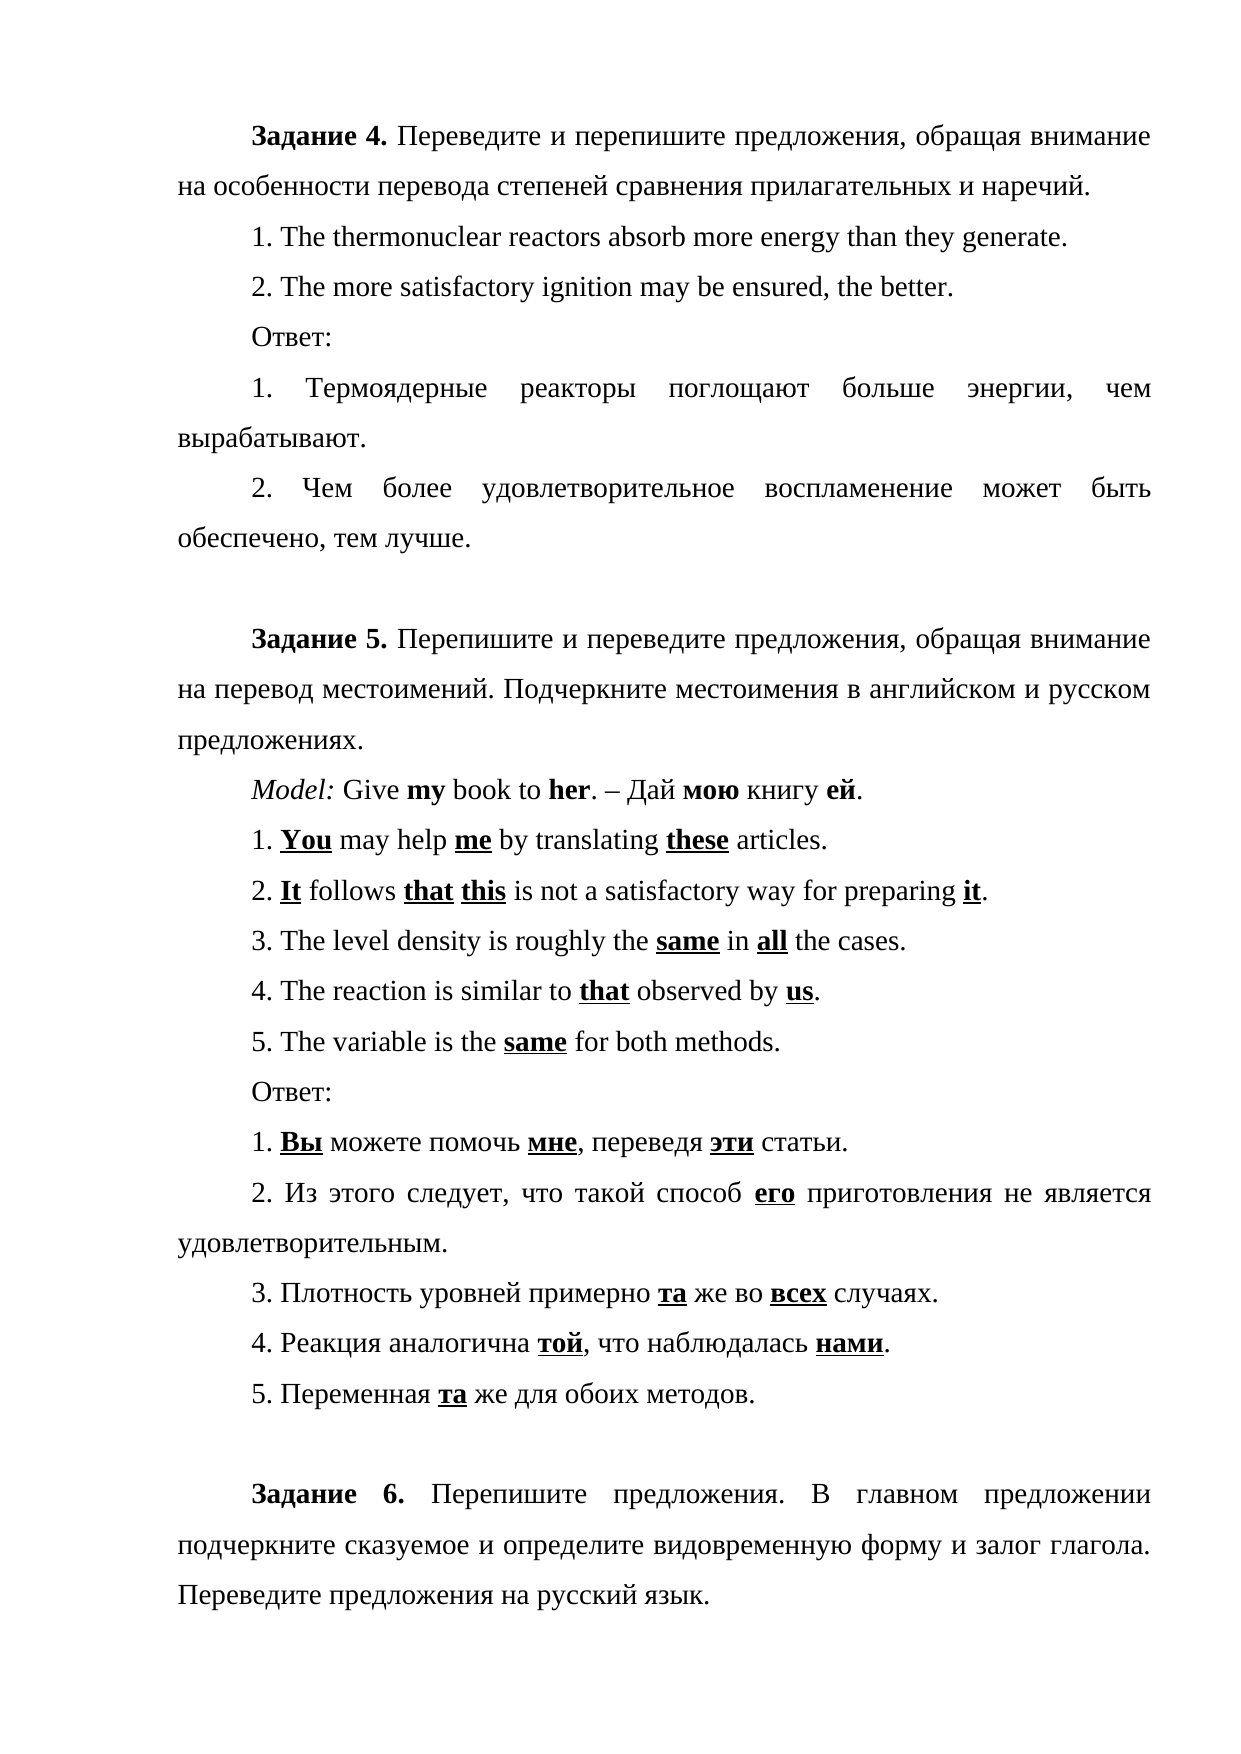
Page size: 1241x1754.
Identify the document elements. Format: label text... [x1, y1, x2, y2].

text 4. Реакция аналогична той, что наблюдалась нами. [177, 1326, 1152, 1359]
text 1. Вы можете помочь мне, переведя эти статьи. [177, 1124, 1152, 1158]
text 3. Плотность уровней примерно та же во всех случаях. [177, 1275, 1152, 1309]
text 1. You may help me by translating these articles. [177, 822, 1152, 856]
text 5. The variable is the same for both methods. [177, 1024, 1152, 1057]
text Ответ: [177, 319, 1152, 353]
text Model: Give my book to her. – Дай мою книгу ей. [177, 772, 1152, 806]
text Задание 6. Перепишите предложения. В главном предложении подчеркните сказуемое и определите видовременную форму и залог глагола. Переведите предложения на русский язык. [177, 1477, 1152, 1611]
text Ответ: [177, 1074, 1152, 1108]
text Задание 4. Переведите и перепишите предложения, обращая внимание на особенности перевода степеней сравнения прилагательных и наречий. [177, 118, 1152, 202]
text 1. The thermonuclear reactors absorb more energy than they generate. [177, 219, 1152, 252]
text 2. It follows that this is not a satisfactory way for preparing it. [177, 873, 1152, 906]
text 1. Термоядерные реакторы поглощают больше энергии, чем вырабатывают. [177, 370, 1152, 453]
text 2. The more satisfactory ignition may be ensured, the better. [177, 269, 1152, 303]
text Задание 5. Перепишите и переведите предложения, обращая внимание на перевод местоимений. Подчеркните местоимения в английском и русском предложениях. [177, 621, 1152, 755]
text 3. The level density is roughly the same in all the cases. [177, 923, 1152, 957]
text 5. Переменная та же для обоих методов. [177, 1376, 1152, 1409]
text 2. Чем более удовлетворительное воспламенение может быть обеспечено, тем лучше. [177, 470, 1152, 554]
text 2. Из этого следует, что такой способ его приготовления не является удовлетворительным. [177, 1175, 1152, 1258]
text 4. The reaction is similar to that observed by us. [177, 973, 1152, 1007]
